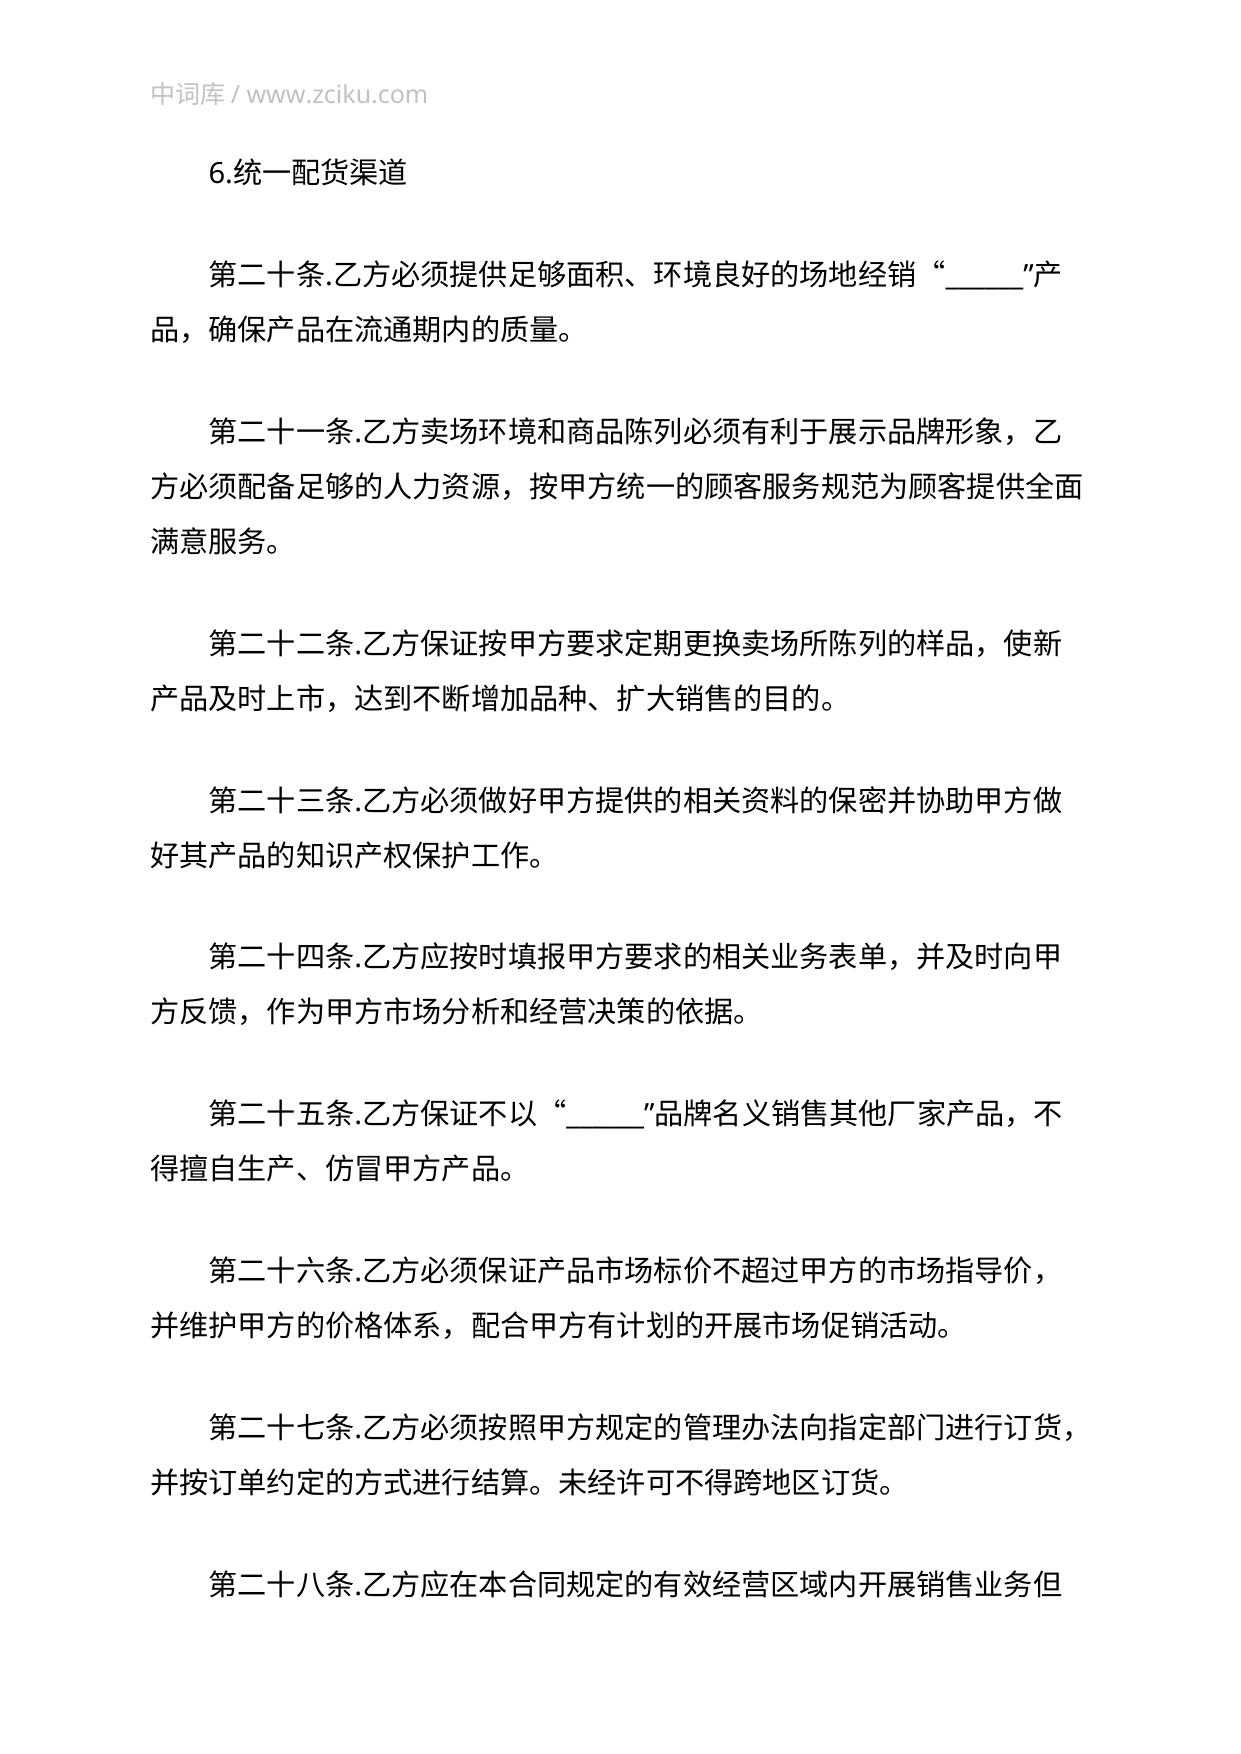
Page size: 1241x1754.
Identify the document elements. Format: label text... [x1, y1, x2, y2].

text 第二十三条.乙方必须做好甲方提供的相关资料的保密并协助甲方做好其产品的知识产权保护工作。 [150, 777, 1090, 874]
text 第二十四条.乙方应按时填报甲方要求的相关业务表单，并及时向甲方反馈，作为甲方市场分析和经营决策的依据。 [150, 934, 1090, 1031]
text 第二十条.乙方必须提供足够面积、环境良好的场地经销“______”产品，确保产品在流通期内的质量。 [150, 252, 1090, 349]
text 第二十七条.乙方必须按照甲方规定的管理办法向指定部门进行订货，并按订单约定的方式进行结算。未经许可不得跨地区订货。 [150, 1404, 1090, 1502]
text 第二十一条.乙方卖场环境和商品陈列必须有利于展示品牌形象，乙方必须配备足够的人力资源，按甲方统一的顾客服务规范为顾客提供全面满意服务。 [150, 409, 1090, 561]
text 第二十五条.乙方保证不以“______”品牌名义销售其他厂家产品，不得擅自生产、仿冒甲方产品。 [150, 1091, 1090, 1188]
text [150, 1561, 1090, 1603]
text 6.统一配货渠道 [150, 150, 1090, 192]
text 第二十二条.乙方保证按甲方要求定期更换卖场所陈列的样品，使新产品及时上市，达到不断增加品种、扩大销售的目的。 [150, 620, 1090, 718]
text 第二十六条.乙方必须保证产品市场标价不超过甲方的市场指导价，并维护甲方的价格体系，配合甲方有计划的开展市场促销活动。 [150, 1247, 1090, 1345]
